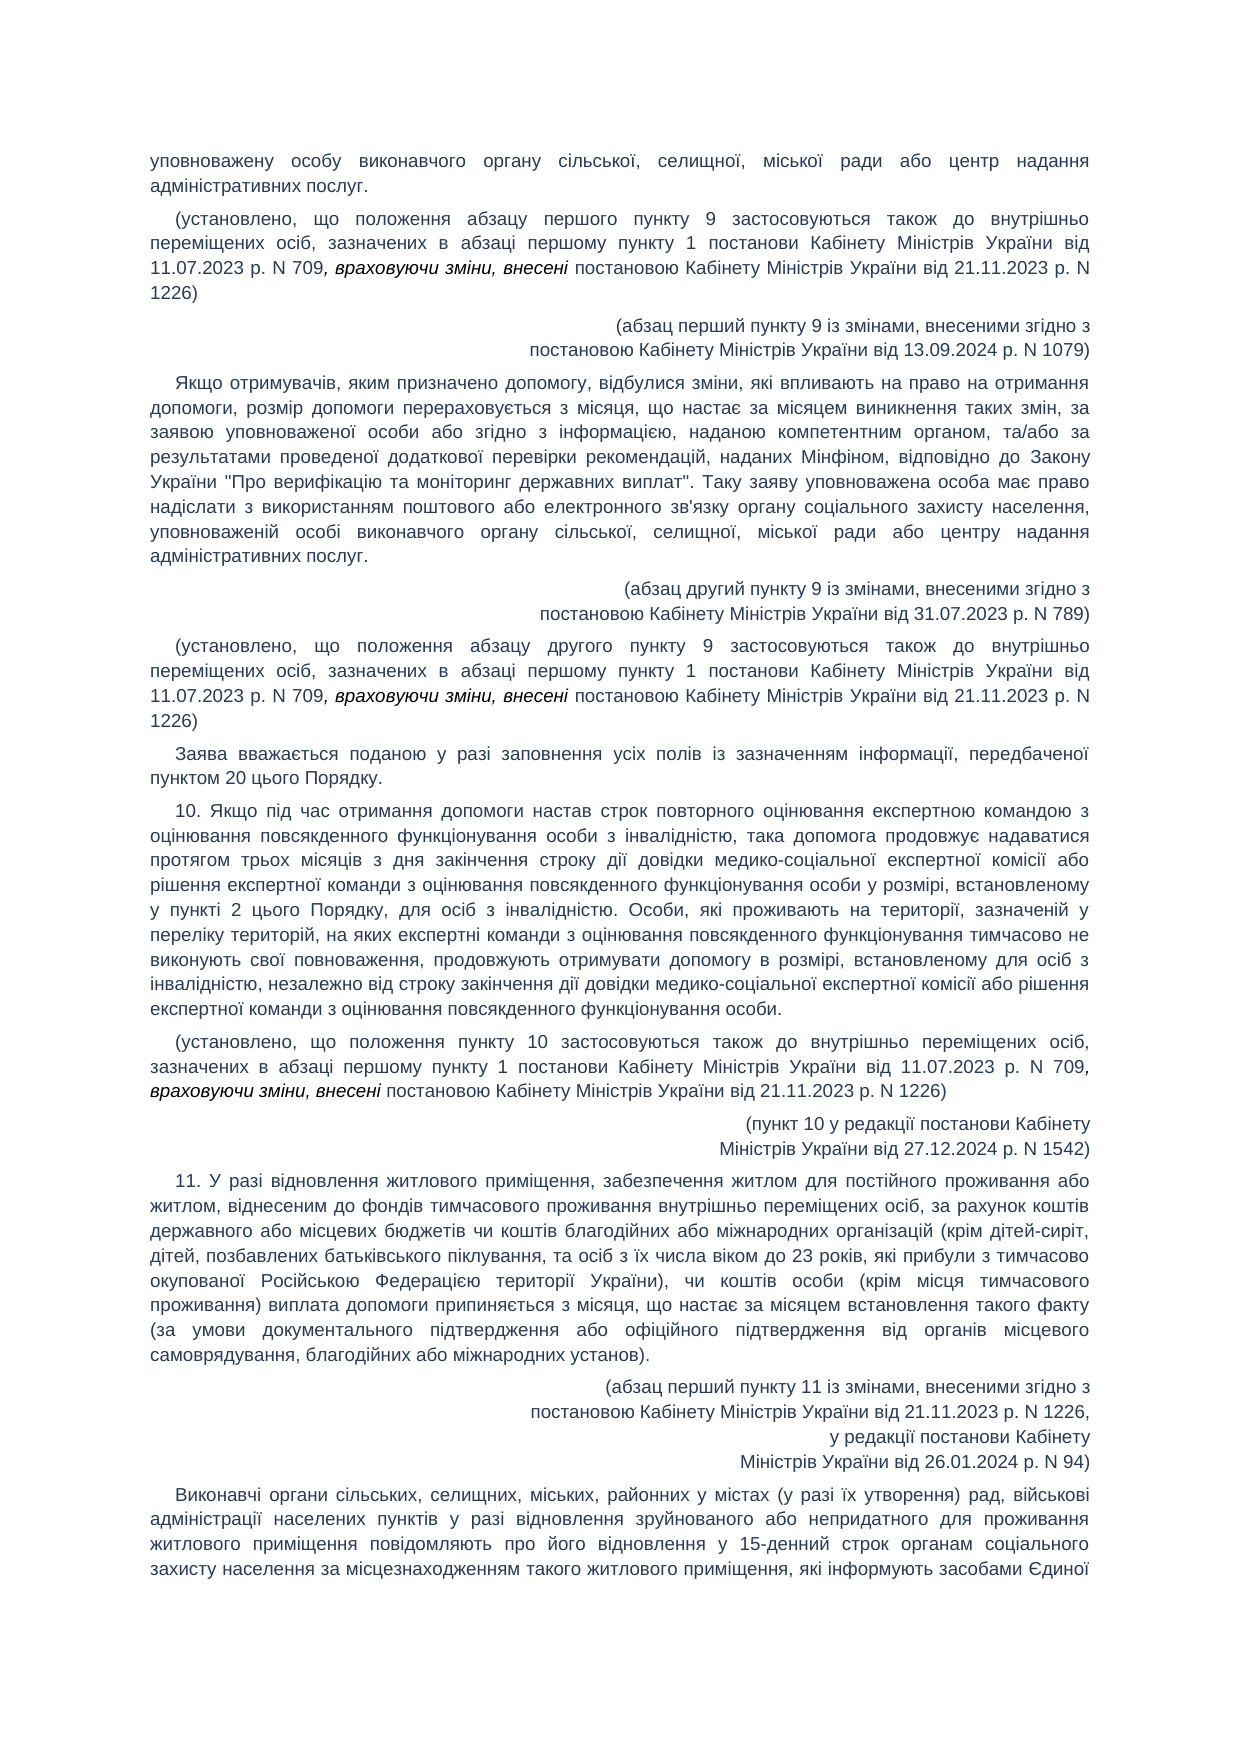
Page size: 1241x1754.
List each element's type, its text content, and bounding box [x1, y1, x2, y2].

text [150, 150, 1090, 196]
text (абзац перший пункту 9 із змінами, внесеними згідно з постановою Кабінету Міністрів України від 13.09.2024 р. N 1079) [150, 314, 1090, 361]
text Заява вважається поданою у разі заповнення усіх полів із зазначенням інформації, передбаченої пунктом 20 цього Порядку. [150, 742, 1090, 789]
text 11. У разі відновлення житлового приміщення, забезпечення житлом для постійного проживання або житлом, віднесеним до фондів тимчасового проживання внутрішньо переміщених осіб, за рахунок коштів державного або місцевих бюджетів чи коштів благодійних або міжнародних організацій (крім дітей-сиріт, дітей, позбавлених батьківського піклування, та осіб з їх числа віком до 23 років, які прибули з тимчасово окупованої Російською Федерацією території України), чи коштів особи (крім місця тимчасового проживання) виплата допомоги припиняється з місяця, що настає за місяцем встановлення такого факту (за умови документального підтвердження або офіційного підтвердження від органів місцевого самоврядування, благодійних або міжнародних установ). [150, 1170, 1090, 1365]
text (установлено, що положення абзацу першого пункту 9 застосовуються також до внутрішньо переміщених осіб, зазначених в абзаці першому пункту 1 постанови Кабінету Міністрів України від 11.07.2023 р. N 709, враховуючи зміни, внесені постановою Кабінету Міністрів України від 21.11.2023 р. N 1226) [150, 207, 1090, 303]
text (установлено, що положення абзацу другого пункту 9 застосовуються також до внутрішньо переміщених осіб, зазначених в абзаці першому пункту 1 постанови Кабінету Міністрів України від 11.07.2023 р. N 709, враховуючи зміни, внесені постановою Кабінету Міністрів України від 21.11.2023 р. N 1226) [150, 635, 1090, 731]
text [150, 1483, 1090, 1579]
text (абзац другий пункту 9 із змінами, внесеними згідно з постановою Кабінету Міністрів України від 31.07.2023 р. N 789) [150, 578, 1090, 624]
text Якщо отримувачів, яким призначено допомогу, відбулися зміни, які впливають на право на отримання допомоги, розмір допомоги перераховується з місяця, що настає за місяцем виникнення таких змін, за заявою уповноваженої особи або згідно з інформацією, наданою компетентним органом, та/або за результатами проведеної додаткової перевірки рекомендацій, наданих Мінфіном, відповідно до Закону України "Про верифікацію та моніторинг державних виплат". Таку заяву уповноважена особа має право надіслати з використанням поштового або електронного зв'язку органу соціального захисту населення, уповноваженій особі виконавчого органу сільської, селищної, міської ради або центру надання адміністративних послуг. [150, 372, 1090, 567]
text (пункт 10 у редакції постанови Кабінету Міністрів України від 27.12.2024 р. N 1542) [150, 1113, 1090, 1159]
text 10. Якщо під час отримання допомоги настав строк повторного оцінювання експертною командою з оцінювання повсякденного функціонування особи з інвалідністю, така допомога продовжує надаватися протягом трьох місяців з дня закінчення строку дії довідки медико-соціальної експертної комісії або рішення експертної команди з оцінювання повсякденного функціонування особи у розмірі, встановленому у пункті 2 цього Порядку, для осіб з інвалідністю. Особи, які проживають на території, зазначеній у переліку територій, на яких експертні команди з оцінювання повсякденного функціонування тимчасово не виконують свої повноваження, продовжують отримувати допомогу в розмірі, встановленому для осіб з інвалідністю, незалежно від строку закінчення дії довідки медико-соціальної експертної комісії або рішення експертної команди з оцінювання повсякденного функціонування особи. [150, 800, 1090, 1019]
text (установлено, що положення пункту 10 застосовуються також до внутрішньо переміщених осіб, зазначених в абзаці першому пункту 1 постанови Кабінету Міністрів України від 11.07.2023 р. N 709, враховуючи зміни, внесені постановою Кабінету Міністрів України від 21.11.2023 р. N 1226) [150, 1031, 1090, 1102]
text (абзац перший пункту 11 із змінами, внесеними згідно з постановою Кабінету Міністрів України від 21.11.2023 р. N 1226, у редакції постанови Кабінету Міністрів України від 26.01.2024 р. N 94) [150, 1376, 1090, 1472]
